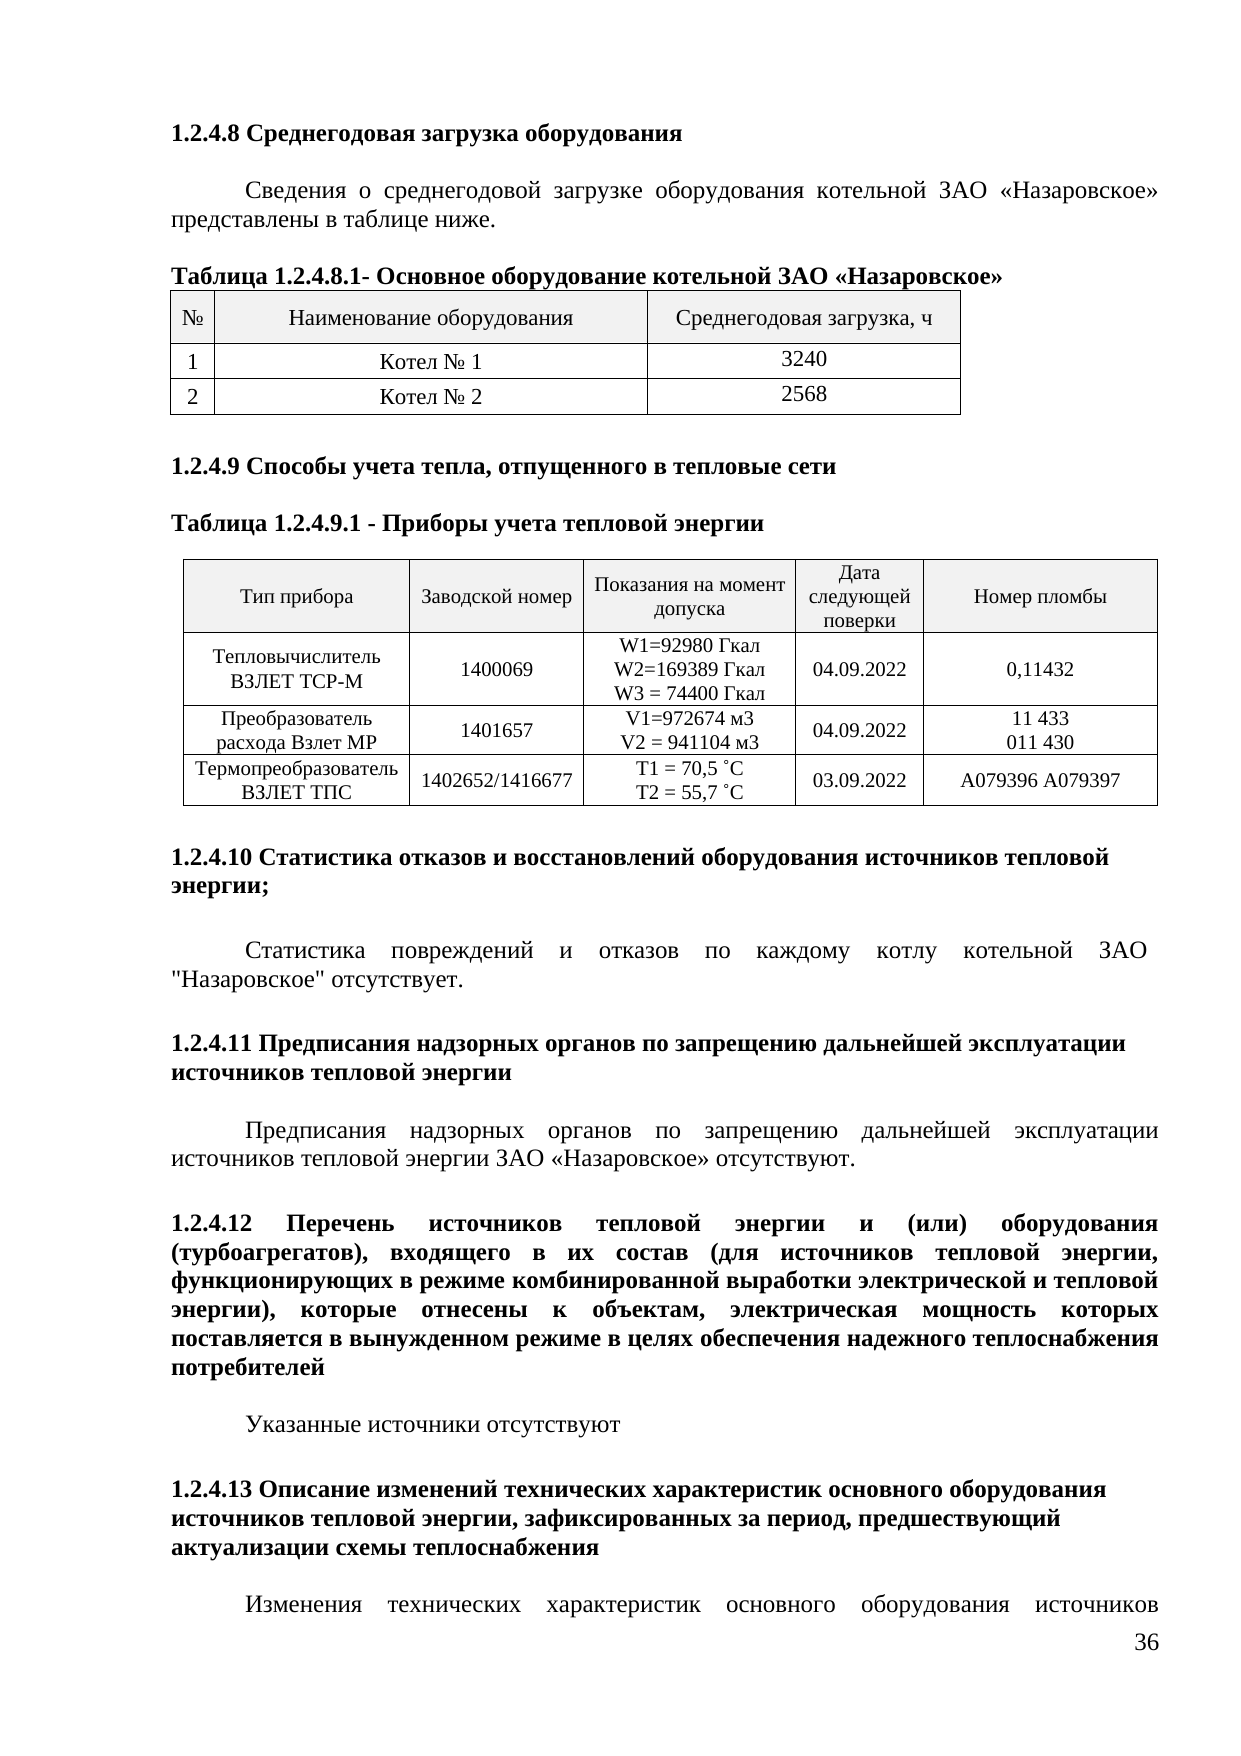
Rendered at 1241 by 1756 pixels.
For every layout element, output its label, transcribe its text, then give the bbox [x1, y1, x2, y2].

table_cell Преобразователь расхода Взлет МР [184, 706, 409, 753]
table_cell V1=972674 м3 V2 = 941104 м3 [584, 706, 795, 753]
table_cell А079396 А079397 [924, 755, 1157, 805]
table_header Показания на момент допуска [584, 560, 795, 632]
table_cell 0,11432 [924, 633, 1157, 704]
subtitle 1.2.4.13 Описание изменений технических характеристик основного оборудования источников тепловой энергии, зафиксированных за период, предшествующий актуализации схемы теплоснабжения [171, 1474, 1159, 1560]
table_cell Котел № 2 [215, 379, 647, 414]
table_cell 1 [171, 344, 214, 378]
subtitle 1.2.4.10 Статистика отказов и восстановлений оборудования источников тепловой энергии; [171, 842, 1159, 899]
table_cell 11 433 011 430 [924, 706, 1157, 753]
text Таблица 1.2.4.8.1- Основное оборудование котельной ЗАО «Назаровское» [171, 261, 1159, 290]
table_header Тип прибора [184, 560, 409, 632]
table_cell T1 = 70,5 ˚С T2 = 55,7 ˚С [584, 755, 795, 805]
table_cell 3240 [648, 344, 960, 378]
table_header Дата следующей поверки [796, 560, 923, 632]
subtitle 1.2.4.8 Среднегодовая загрузка оборудования [171, 118, 1159, 146]
table_cell Котел № 1 [215, 344, 647, 378]
subtitle 1.2.4.11 Предписания надзорных органов по запрещению дальнейшей эксплуатации источников тепловой энергии [171, 1028, 1159, 1086]
table_cell 04.09.2022 [796, 706, 923, 753]
table_cell Термопреобразователь ВЗЛЕТ ТПС [184, 755, 409, 805]
text Указанные источники отсутствуют [171, 1409, 1159, 1438]
text Таблица 1.2.4.9.1 - Приборы учета тепловой энергии [171, 508, 1159, 537]
table_cell Тепловычислитель ВЗЛЕТ ТСР-М [184, 633, 409, 704]
table_header Среднегодовая загрузка, ч [648, 291, 960, 342]
text Сведения о среднегодовой загрузке оборудования котельной ЗАО «Назаровское» представлены в таблице ниже. [171, 175, 1159, 233]
table_header № [171, 291, 214, 342]
table_header Заводской номер [410, 560, 583, 632]
table_header Наименование оборудования [215, 291, 647, 342]
table_header Номер пломбы [924, 560, 1157, 632]
text Статистика повреждений и отказов по каждому котлу котельной ЗАО "Назаровское" отсутствует. [171, 935, 1147, 992]
table_cell 03.09.2022 [796, 755, 923, 805]
table_cell 1402652/1416677 [410, 755, 583, 805]
subtitle 1.2.4.12 Перечень источников тепловой энергии и (или) оборудования (турбоагрегатов), входящего в их состав (для источников тепловой энергии, функционирующих в режиме комбинированной выработки электрической и тепловой энергии), которые отнесены к объектам, электрическая мощность которых поставляется в вынужденном режиме в целях обеспечения надежного теплоснабжения потребителей [171, 1208, 1159, 1381]
table_cell 2568 [648, 379, 960, 414]
text Предписания надзорных органов по запрещению дальнейшей эксплуатации источников тепловой энергии ЗАО «Назаровское» отсутствуют. [171, 1115, 1159, 1172]
table_cell 1400069 [410, 633, 583, 704]
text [171, 1589, 1159, 1618]
subtitle 1.2.4.9 Способы учета тепла, отпущенного в тепловые сети [171, 451, 1159, 480]
table_cell 04.09.2022 [796, 633, 923, 704]
table_cell W1=92980 Гкал W2=169389 Гкал W3 = 74400 Гкал [584, 633, 795, 704]
table_cell 1401657 [410, 706, 583, 753]
table_cell 2 [171, 379, 214, 414]
